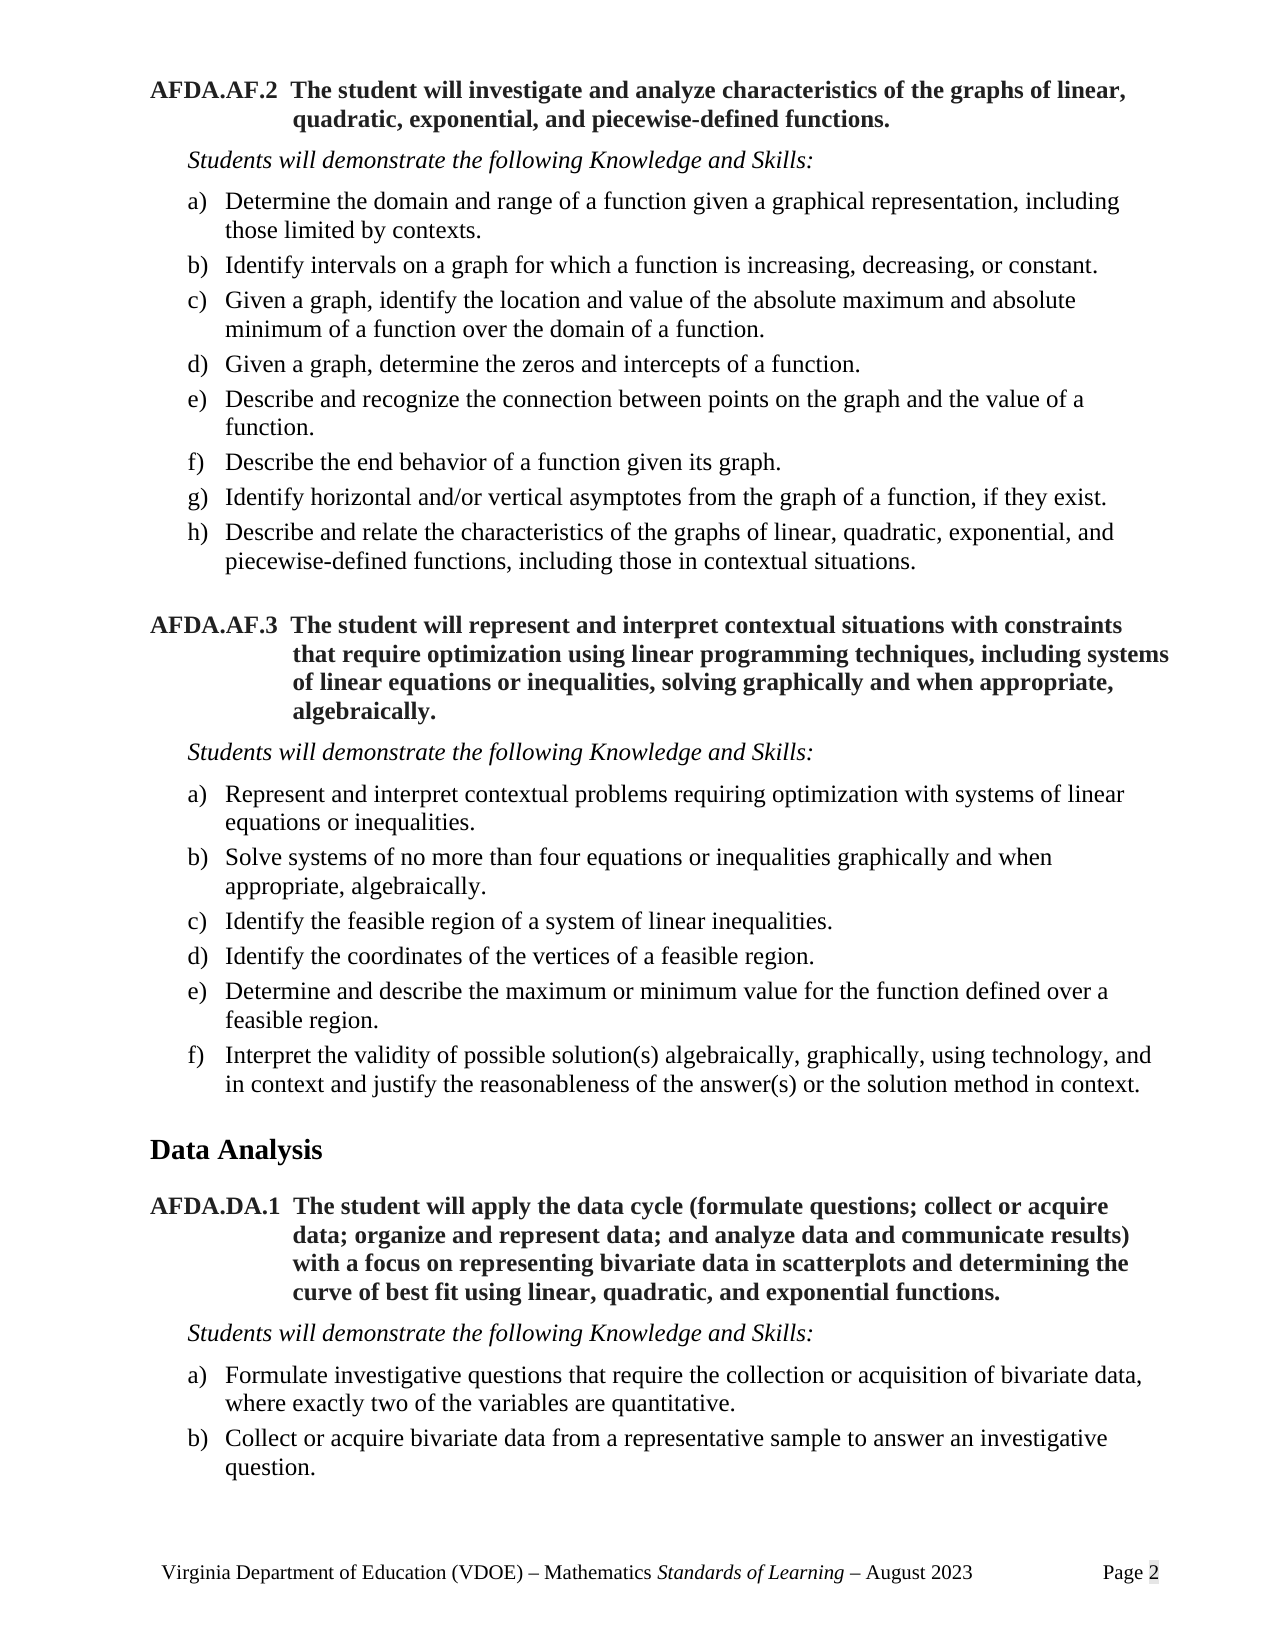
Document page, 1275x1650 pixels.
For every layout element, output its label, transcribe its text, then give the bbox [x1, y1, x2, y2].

list Given a graph, determine the zeros and intercepts of a function. [187, 349, 1170, 377]
text Students will demonstrate the following Knowledge and Skills: [150, 145, 1170, 174]
list Determine the domain and range of a function given a graphical representation, including those limited by contexts. [187, 186, 1170, 244]
text AFDA.DA.1 The student will apply the data cycle (formulate questions; collect or acquire data; organize and represent data; and analyze data and communicate results) with a focus on representing bivariate data in scatterplots and determining the curve of best fit using linear, quadratic, and exponential functions. [150, 1191, 1170, 1306]
list Identify horizontal and/or vertical asymptotes from the graph of a function, if they exist. [187, 482, 1170, 511]
list Describe and recognize the connection between points on the graph and the value of a function. [187, 384, 1170, 441]
list Determine and describe the maximum or minimum value for the function defined over a feasible region. [187, 976, 1170, 1034]
text Students will demonstrate the following Knowledge and Skills: [150, 1318, 1170, 1347]
list Represent and interpret contextual problems requiring optimization with systems of linear equations or inequalities. [187, 779, 1170, 836]
list Describe and relate the characteristics of the graphs of linear, quadratic, exponential, and piecewise-defined functions, including those in contextual situations. [187, 517, 1170, 575]
text Data Analysis [150, 1132, 1170, 1166]
list Identify the coordinates of the vertices of a feasible region. [187, 941, 1170, 970]
list Formulate investigative questions that require the collection or acquisition of bivariate data, where exactly two of the variables are quantitative. [187, 1360, 1170, 1417]
list Identify intervals on a graph for which a function is increasing, decreasing, or constant. [187, 250, 1170, 279]
list Given a graph, identify the location and value of the absolute maximum and absolute minimum of a function over the domain of a function. [187, 285, 1170, 342]
list Solve systems of no more than four equations or inequalities graphically and when appropriate, algebraically. [187, 842, 1170, 900]
text Students will demonstrate the following Knowledge and Skills: [150, 737, 1170, 766]
list Describe the end behavior of a function given its graph. [187, 447, 1170, 476]
text AFDA.AF.3 The student will represent and interpret contextual situations with constraints that require optimization using linear programming techniques, including systems of linear equations or inequalities, solving graphically and when appropriate, algebraically. [150, 610, 1170, 725]
list Interpret the validity of possible solution(s) algebraically, graphically, using technology, and in context and justify the reasonableness of the answer(s) or the solution method in context. [187, 1040, 1170, 1097]
text AFDA.AF.2 The student will investigate and analyze characteristics of the graphs of linear, quadratic, exponential, and piecewise-defined functions. [150, 75, 1170, 132]
list Collect or acquire bivariate data from a representative sample to answer an investigative question. [187, 1423, 1170, 1481]
list Identify the feasible region of a system of linear inequalities. [187, 906, 1170, 935]
